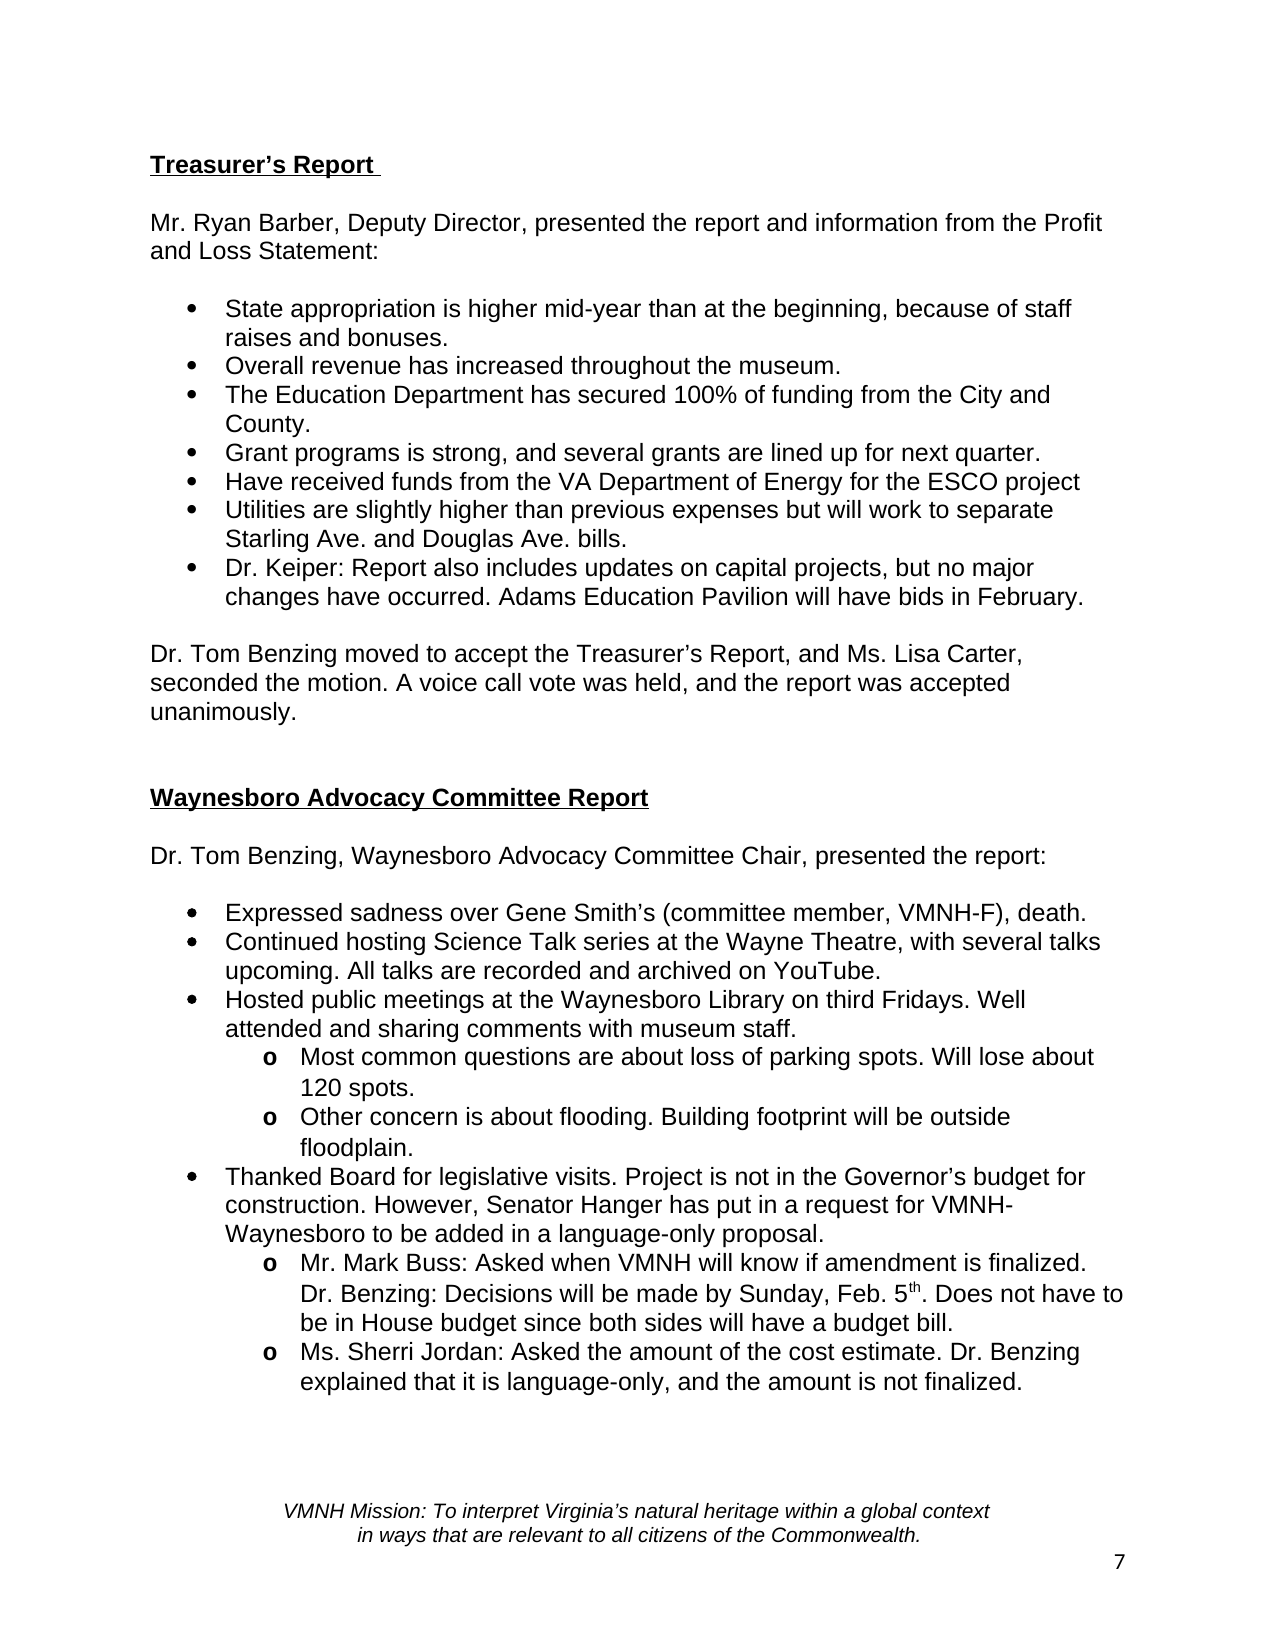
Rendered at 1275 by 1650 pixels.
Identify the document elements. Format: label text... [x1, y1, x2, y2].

text Treasurer’s Report [150, 150, 1125, 179]
list Expressed sadness over Gene Smith’s (committee member, VMNH-F), death. [187, 898, 1125, 927]
text Dr. Tom Benzing, Waynesboro Advocacy Committee Chair, presented the report: [150, 841, 1125, 869]
list Thanked Board for legislative visits. Project is not in the Governor’s budget for construction. However, Senator Hanger has put in a request for VMNH-Waynesboro to be added in a language-only proposal. [187, 1162, 1125, 1248]
list Hosted public meetings at the Waynesboro Library on third Fridays. Well attended and sharing comments with museum staff. [187, 985, 1125, 1042]
list Most common questions are about loss of parking spots. Will lose about 120 spots. [262, 1042, 1125, 1102]
list Utilities are slightly higher than previous expenses but will work to separate Starling Ave. and Douglas Ave. bills. [187, 496, 1125, 553]
list Have received funds from the VA Department of Energy for the ESCO project [187, 467, 1125, 496]
list Ms. Sherri Jordan: Asked the amount of the cost estimate. Dr. Benzing explained that it is language-only, and the amount is not finalized. [262, 1336, 1125, 1396]
list The Education Department has secured 100% of funding from the City and County. [187, 380, 1125, 438]
list Continued hosting Science Talk series at the Wayne Theatre, with several talks upcoming. All talks are recorded and archived on YouTube. [187, 927, 1125, 985]
text Mr. Ryan Barber, Deputy Director, presented the report and information from the Profit and Loss Statement: [150, 207, 1125, 265]
list Grant programs is strong, and several grants are lined up for next quarter. [187, 438, 1125, 467]
text Waynesboro Advocacy Committee Report [150, 783, 1125, 812]
list Overall revenue has increased throughout the museum. [187, 351, 1125, 380]
list Mr. Mark Buss: Asked when VMNH will know if amendment is finalized. Dr. Benzing: Decisions will be made by Sunday, Feb. 5th. Does not have to be in House budget since both sides will have a budget bill. [262, 1248, 1125, 1336]
list Other concern is about flooding. Building footprint will be outside floodplain. [262, 1102, 1125, 1162]
text Dr. Tom Benzing moved to accept the Treasurer’s Report, and Ms. Lisa Carter, seconded the motion. A voice call vote was held, and the report was accepted unanimously. [150, 639, 1125, 726]
list Dr. Keiper: Report also includes updates on capital projects, but no major changes have occurred. Adams Education Pavilion will have bids in February. [187, 553, 1125, 611]
list State appropriation is higher mid-year than at the beginning, because of staff raises and bonuses. [187, 294, 1125, 351]
